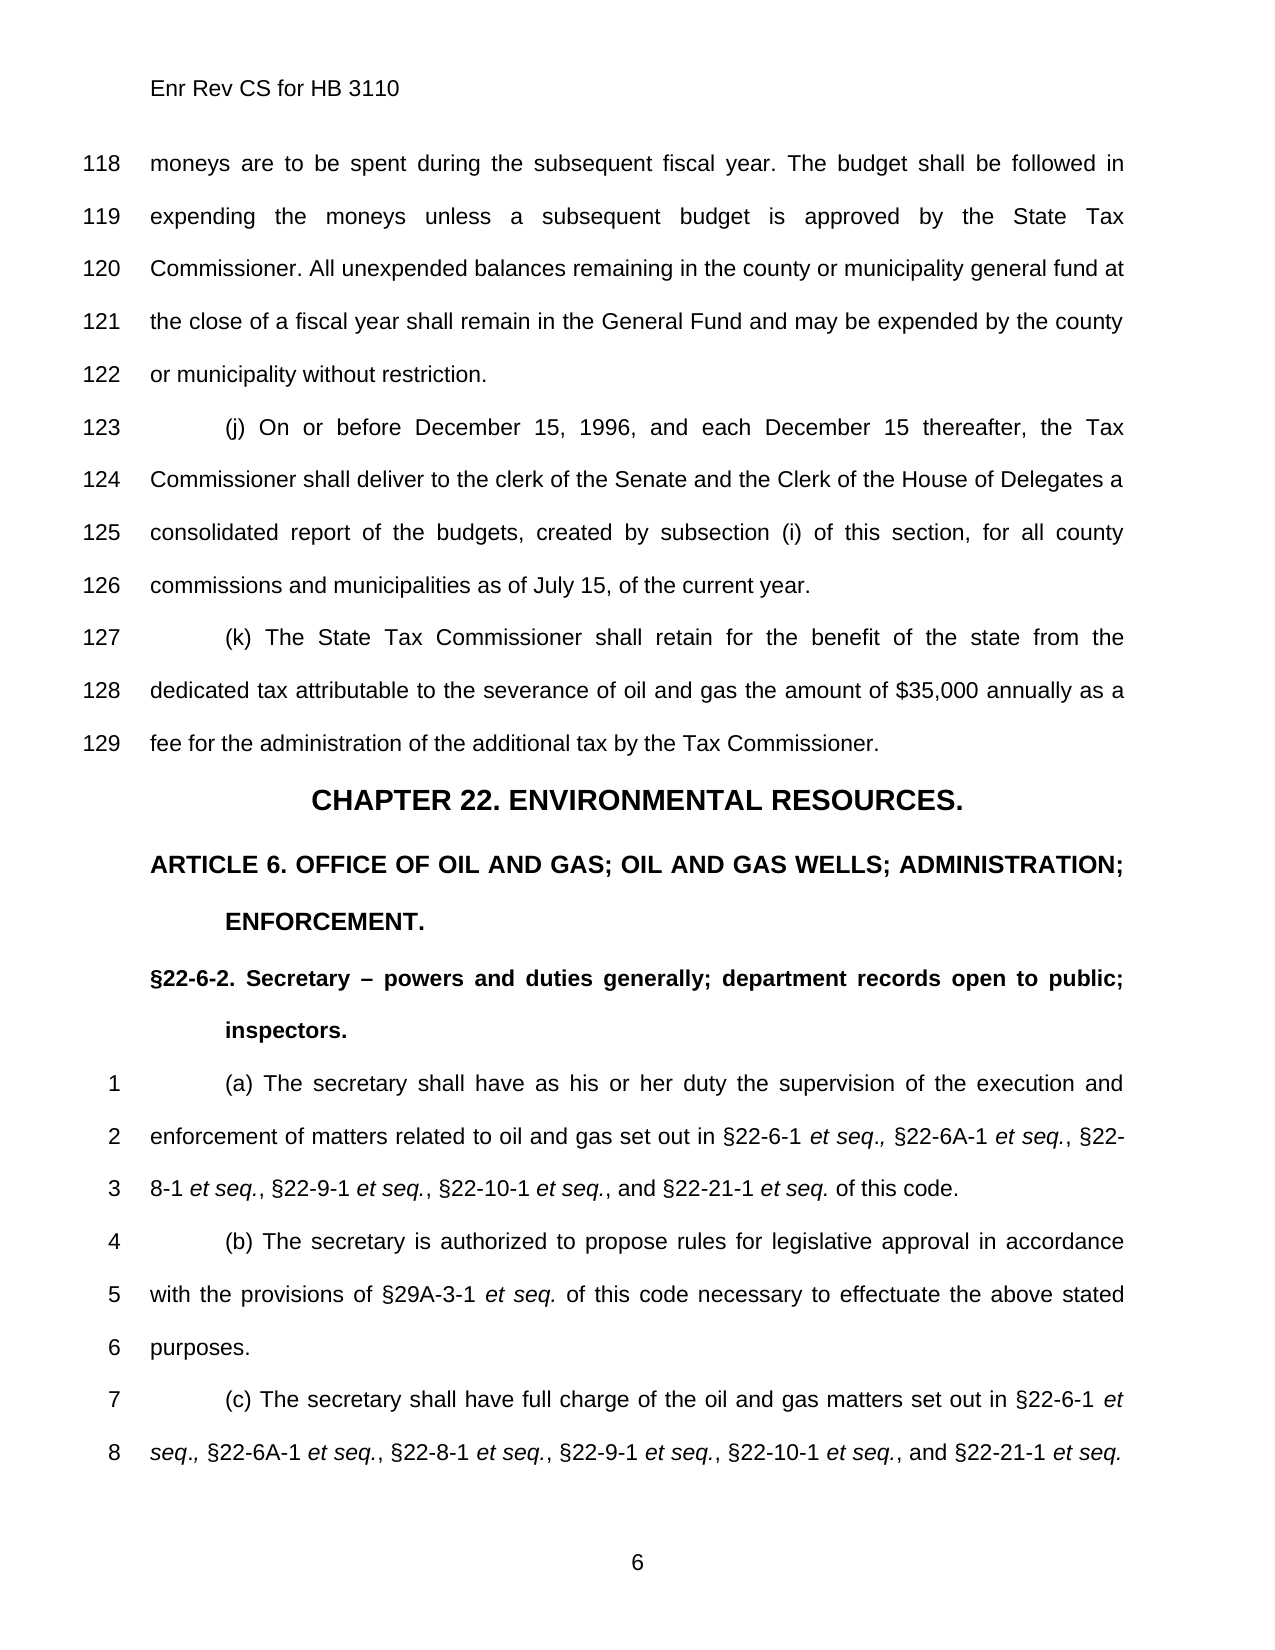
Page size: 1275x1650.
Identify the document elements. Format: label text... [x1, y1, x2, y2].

subtitle ARTICLE 6. OFFICE OF OIL AND GAS; OIL AND GAS WELLS; ADMINISTRATION; ENFORCEMENT. [150, 849, 1125, 936]
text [150, 1386, 1125, 1465]
text (k) The State Tax Commissioner shall retain for the benefit of the state from the dedicated tax attributable to the severance of oil and gas the amount of $35,000 annually as a fee for the administration of the additional tax by the Tax Commissioner. [150, 624, 1125, 756]
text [150, 150, 1125, 387]
text (b) The secretary is authorized to propose rules for legislative approval in accordance with the provisions of §29A-3-1 et seq. of this code necessary to effectuate the above stated purposes. [150, 1228, 1125, 1360]
subtitle chapter 22. environmental resources. [150, 782, 1125, 816]
subtitle §22-6-2. Secretary – powers and duties generally; department records open to public; inspectors. [150, 964, 1125, 1044]
text (j) On or before December 15, 1996, and each December 15 thereafter, the Tax Commissioner shall deliver to the clerk of the Senate and the Clerk of the House of Delegates a consolidated report of the budgets, created by subsection (i) of this section, for all county commissions and municipalities as of July 15, of the current year. [150, 413, 1125, 598]
text (a) The secretary shall have as his or her duty the supervision of the execution and enforcement of matters related to oil and gas set out in §22-6-1 et seq., §22-6A-1 et seq., §22-8-1 et seq., §22-9-1 et seq., §22-10-1 et seq., and §22-21-1 et seq. of this code. [150, 1070, 1125, 1202]
